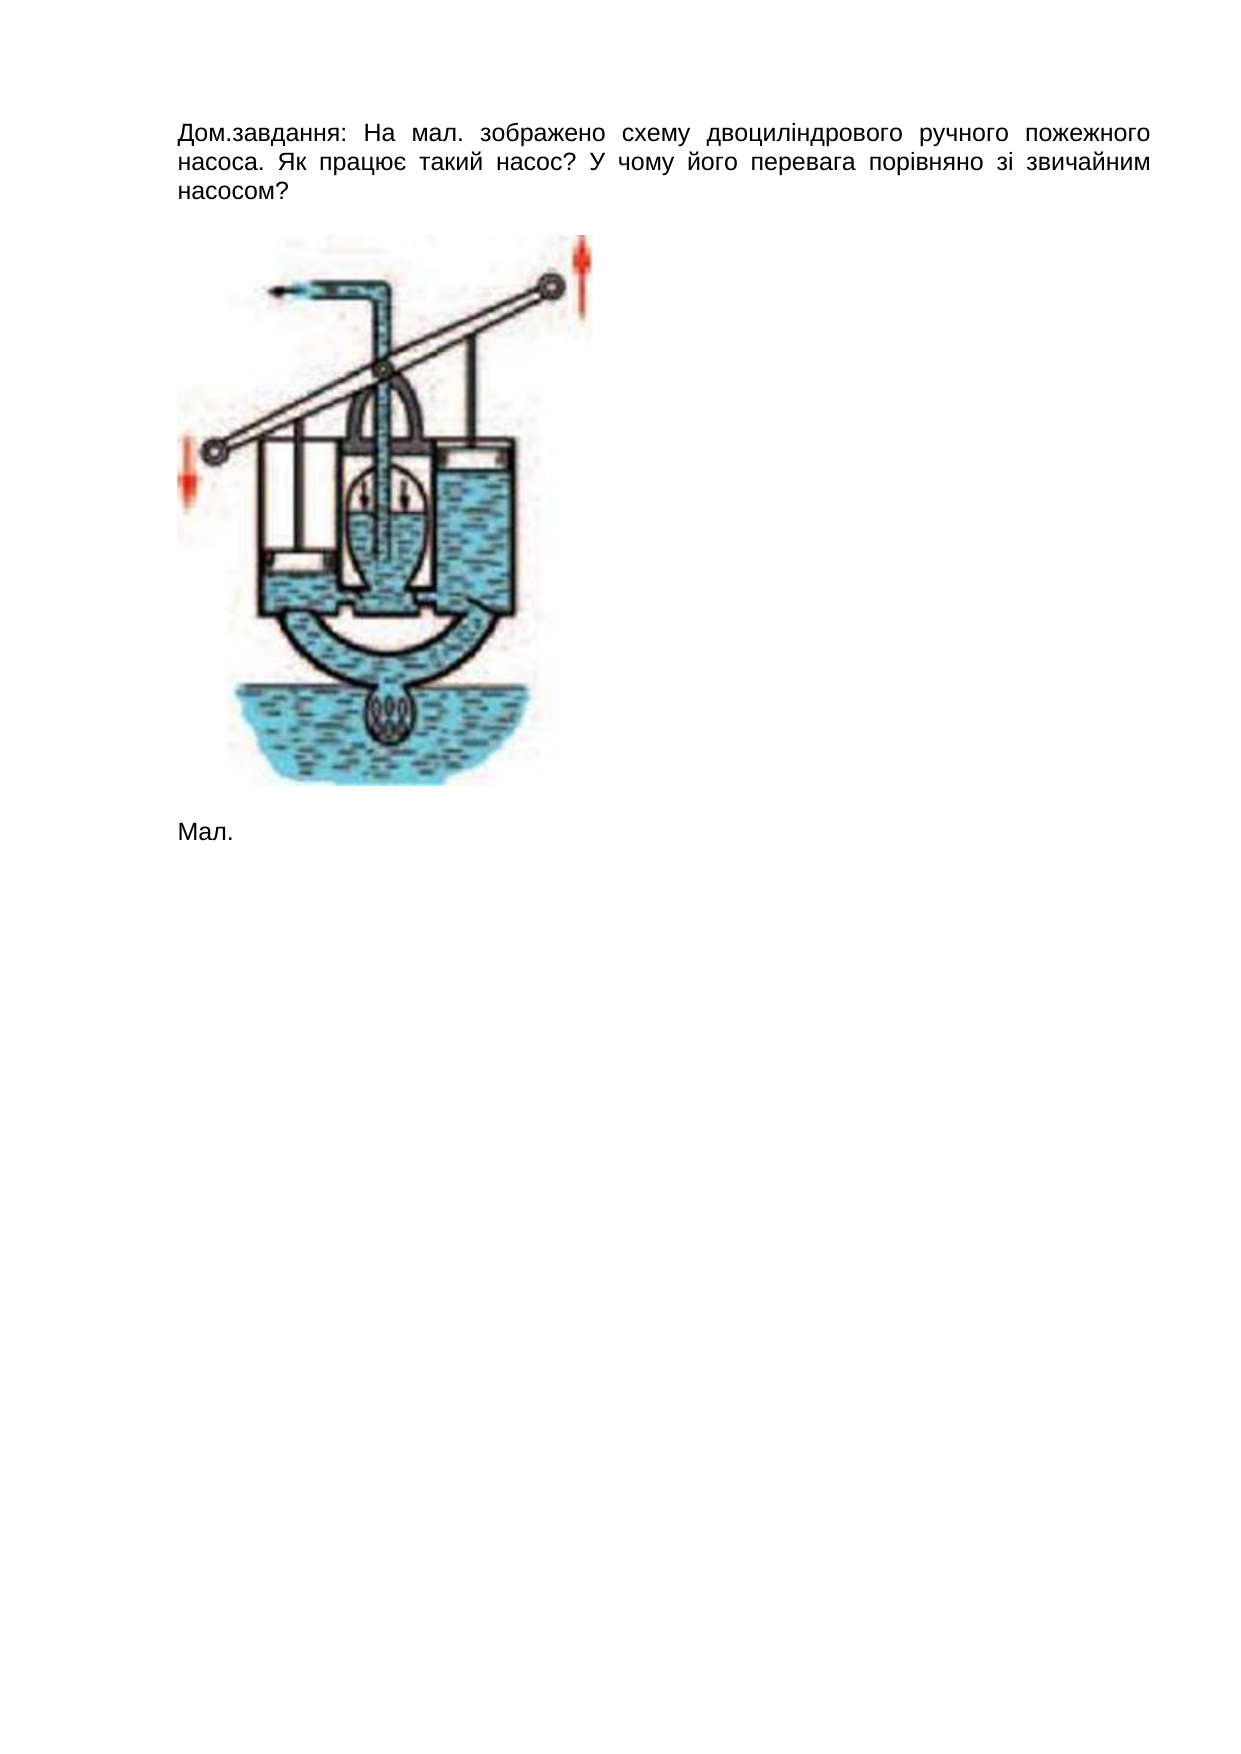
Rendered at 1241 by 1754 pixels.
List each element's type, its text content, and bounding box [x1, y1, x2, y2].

picture [177, 235, 593, 786]
text Мал. [177, 817, 1152, 846]
text Дом.завдання: На мал. зображено схему двоциліндрового ручного пожежного насоса. Як працює такий насос? У чому його перевага порівняно зі звичайним насосом? [177, 118, 1152, 204]
